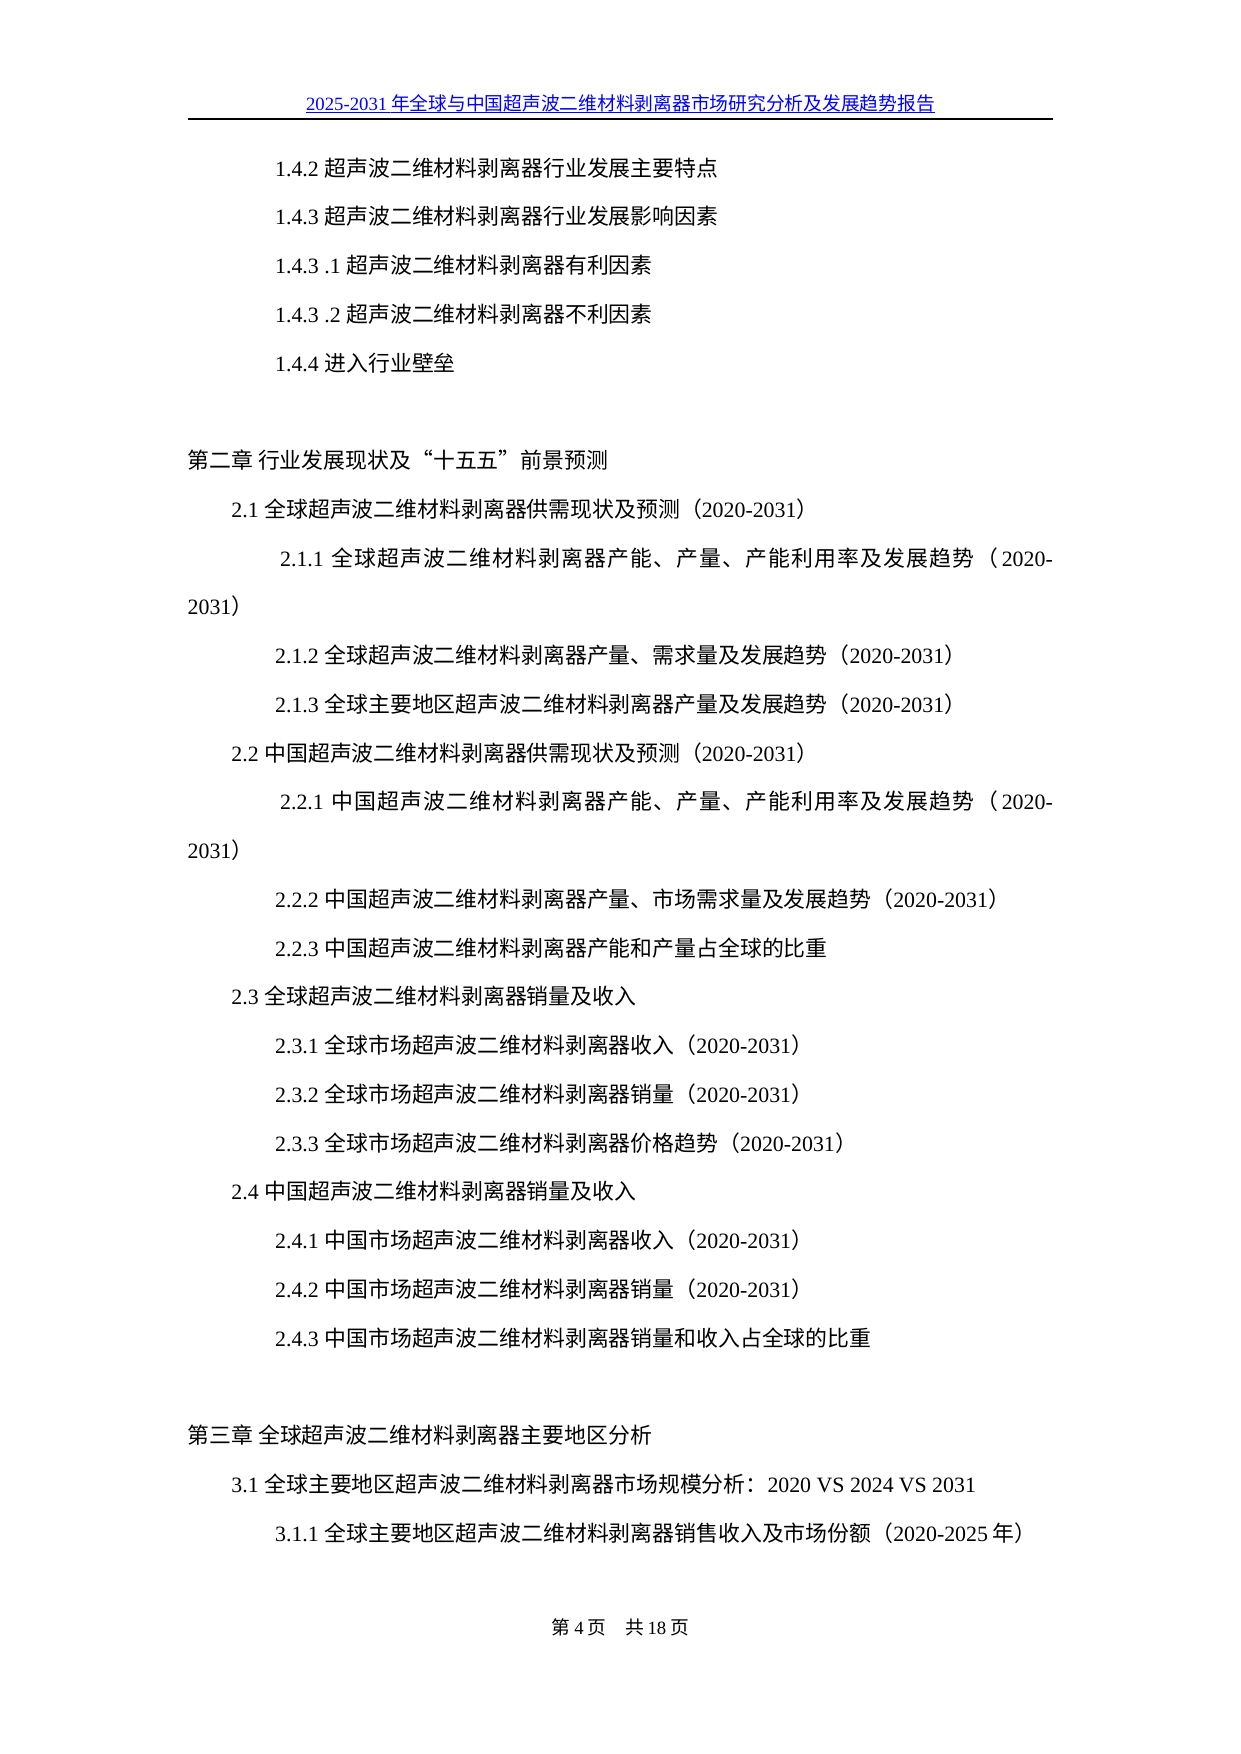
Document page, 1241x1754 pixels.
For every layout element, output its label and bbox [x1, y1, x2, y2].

text [187, 150, 1053, 1548]
